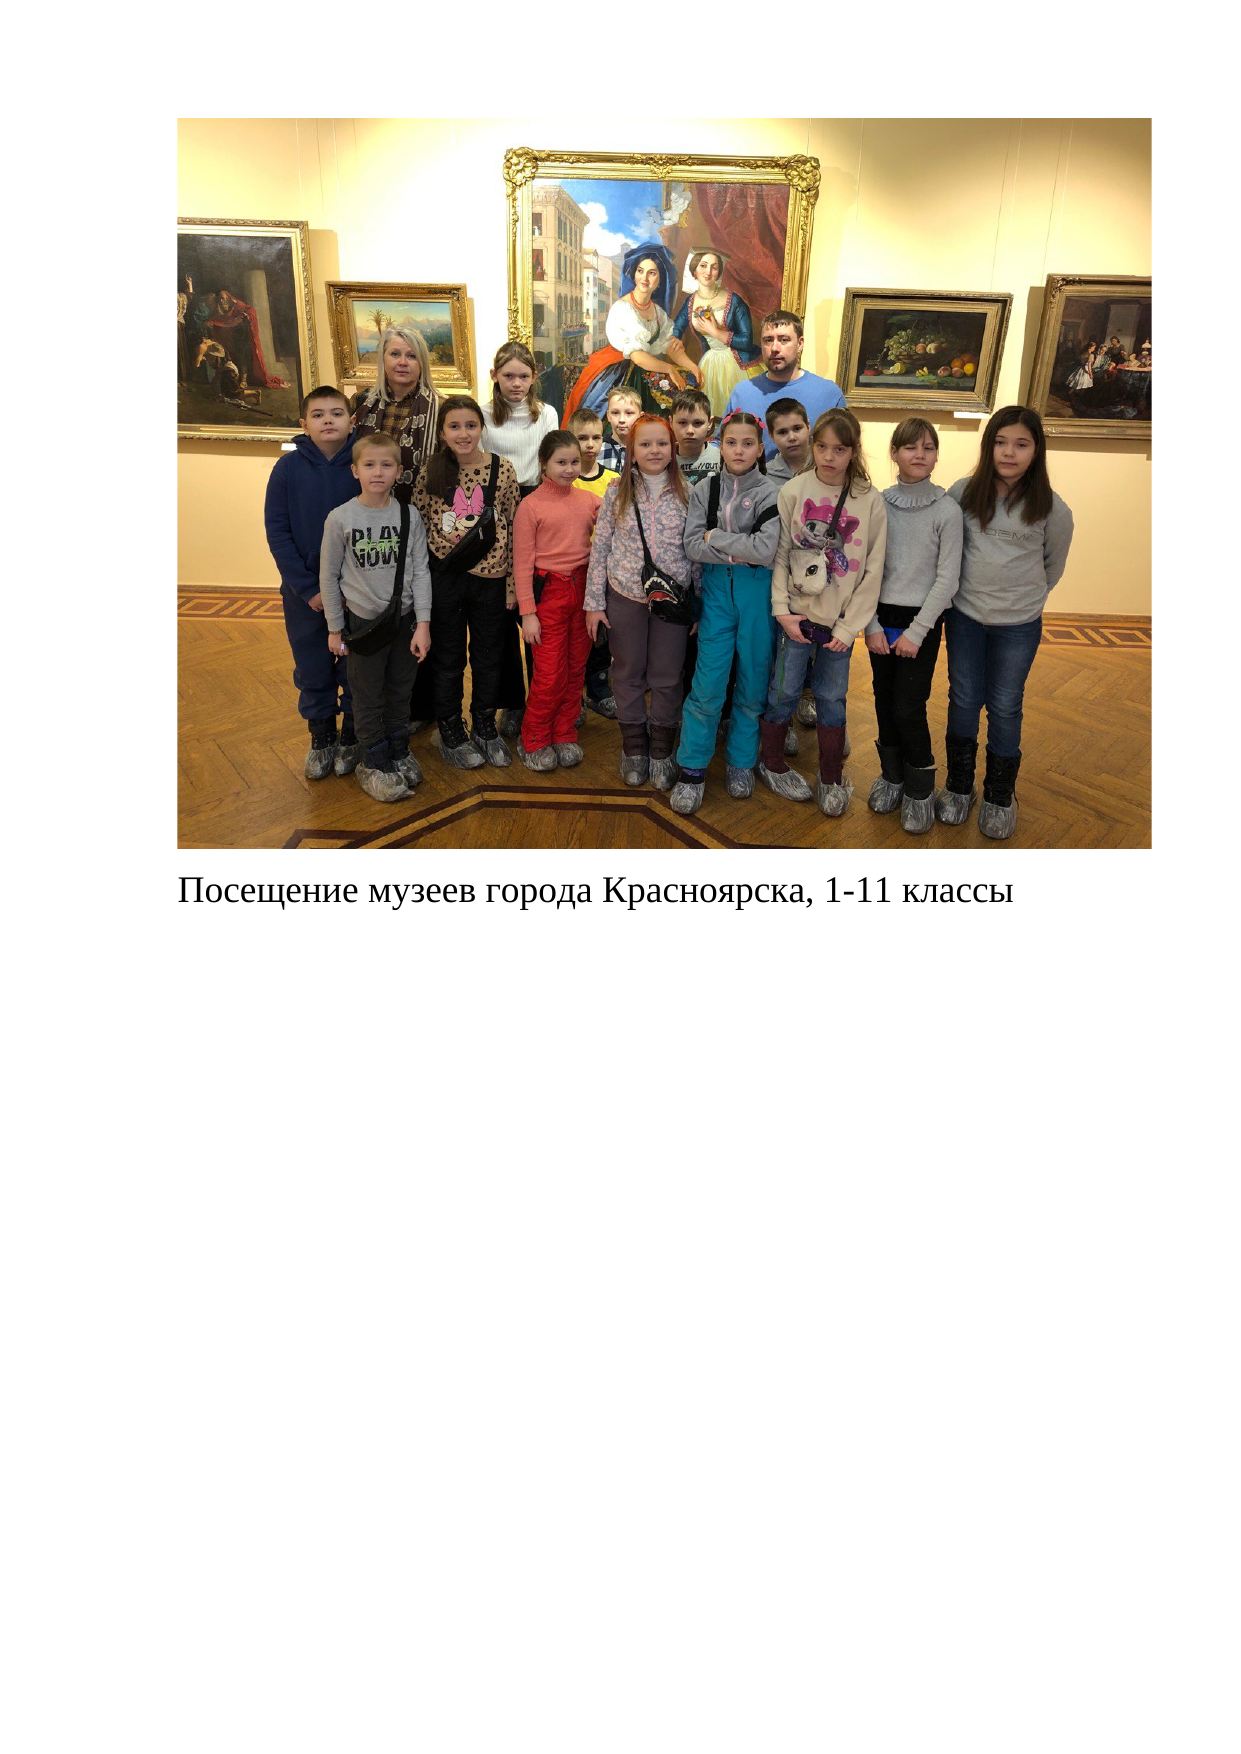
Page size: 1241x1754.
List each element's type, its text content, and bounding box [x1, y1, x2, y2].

text Посещение музеев города Красноярска, 1-11 классы [177, 867, 1152, 910]
picture [177, 118, 1152, 849]
